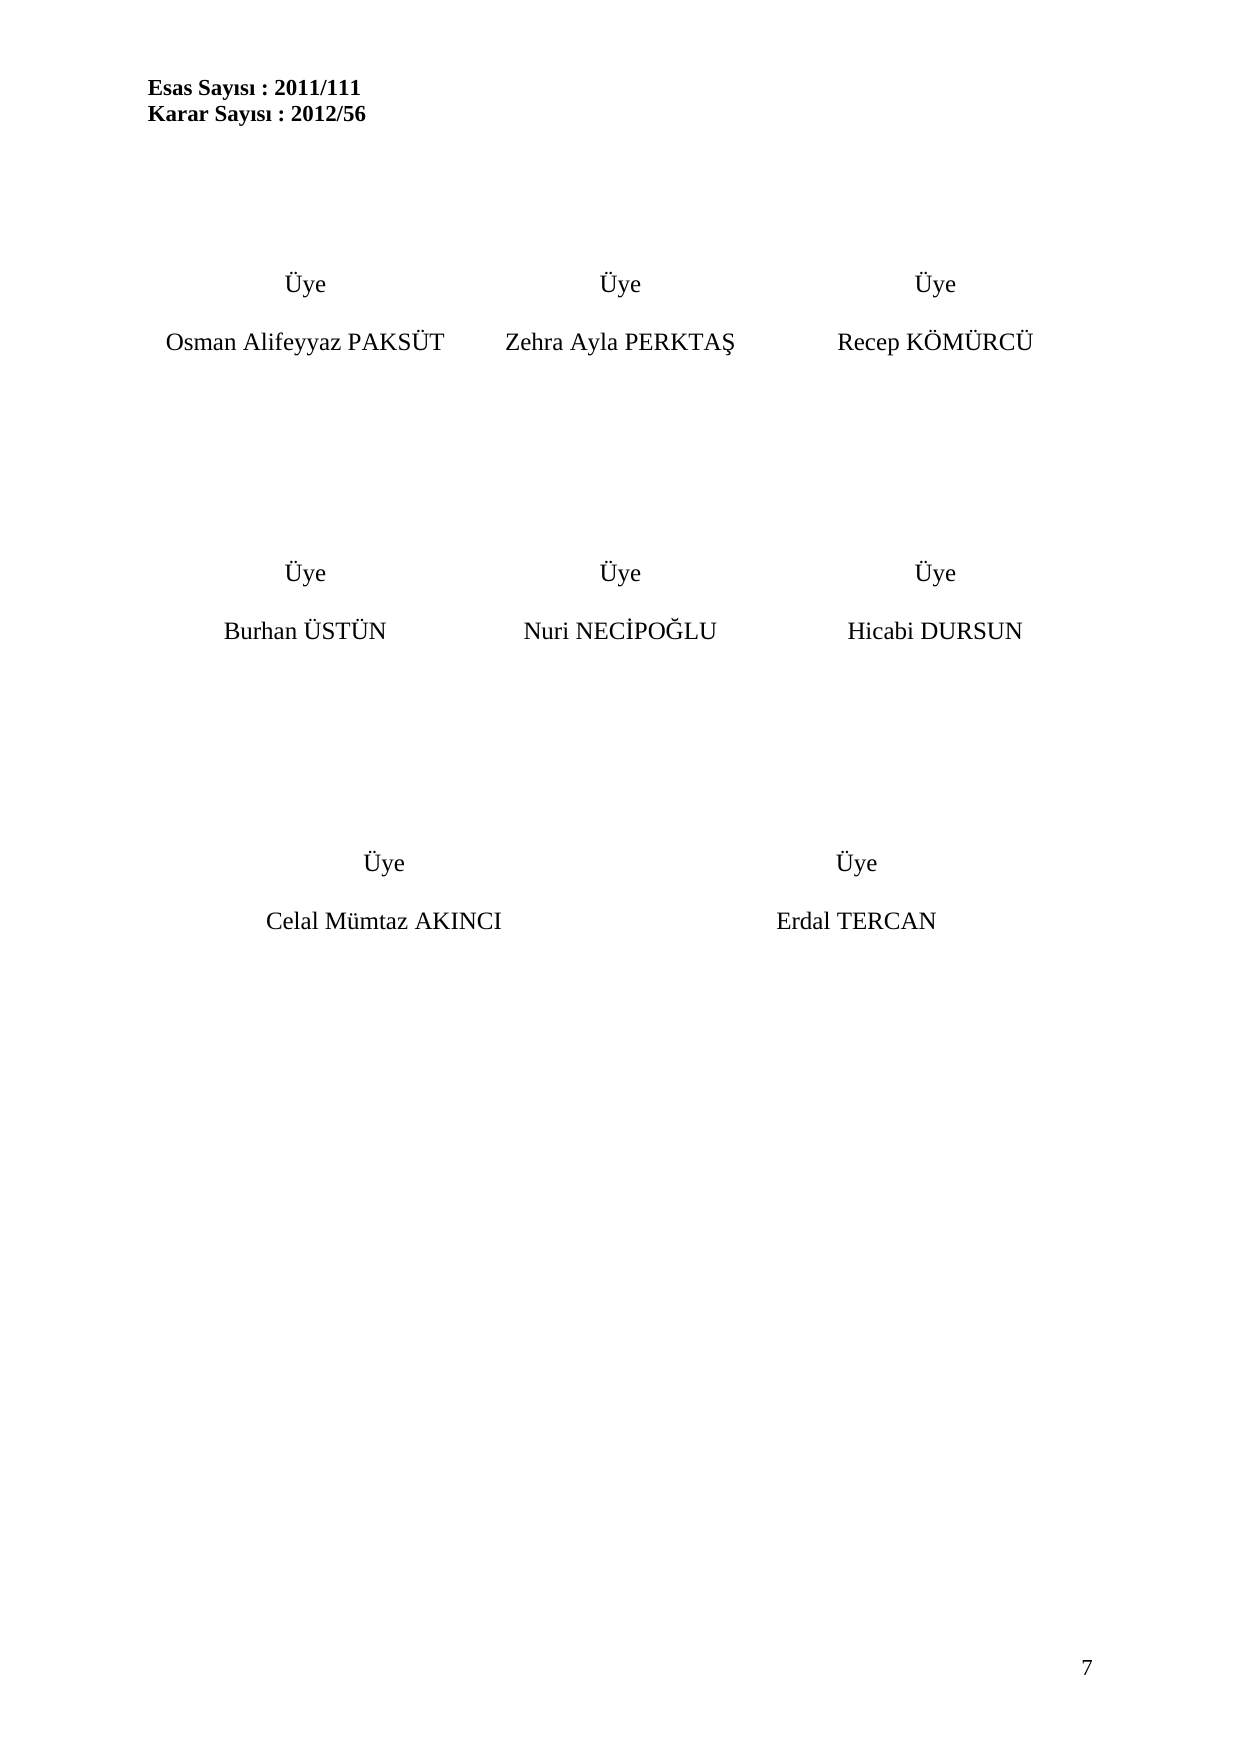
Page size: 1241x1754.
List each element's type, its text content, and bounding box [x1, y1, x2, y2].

table_header Üye Celal Mümtaz AKINCI [148, 848, 620, 934]
table_header Üye Nuri NECİPOĞLU [463, 558, 778, 645]
table_header Üye Zehra Ayla PERKTAŞ [463, 269, 778, 355]
table_header Üye Erdal TERCAN [620, 848, 1093, 934]
table_header Üye Recep KÖMÜRCÜ [778, 269, 1093, 355]
table_header Üye Osman Alifeyyaz PAKSÜT [148, 269, 463, 355]
table_header Üye Hicabi DURSUN [778, 558, 1093, 645]
table_header Üye Burhan ÜSTÜN [148, 558, 463, 645]
